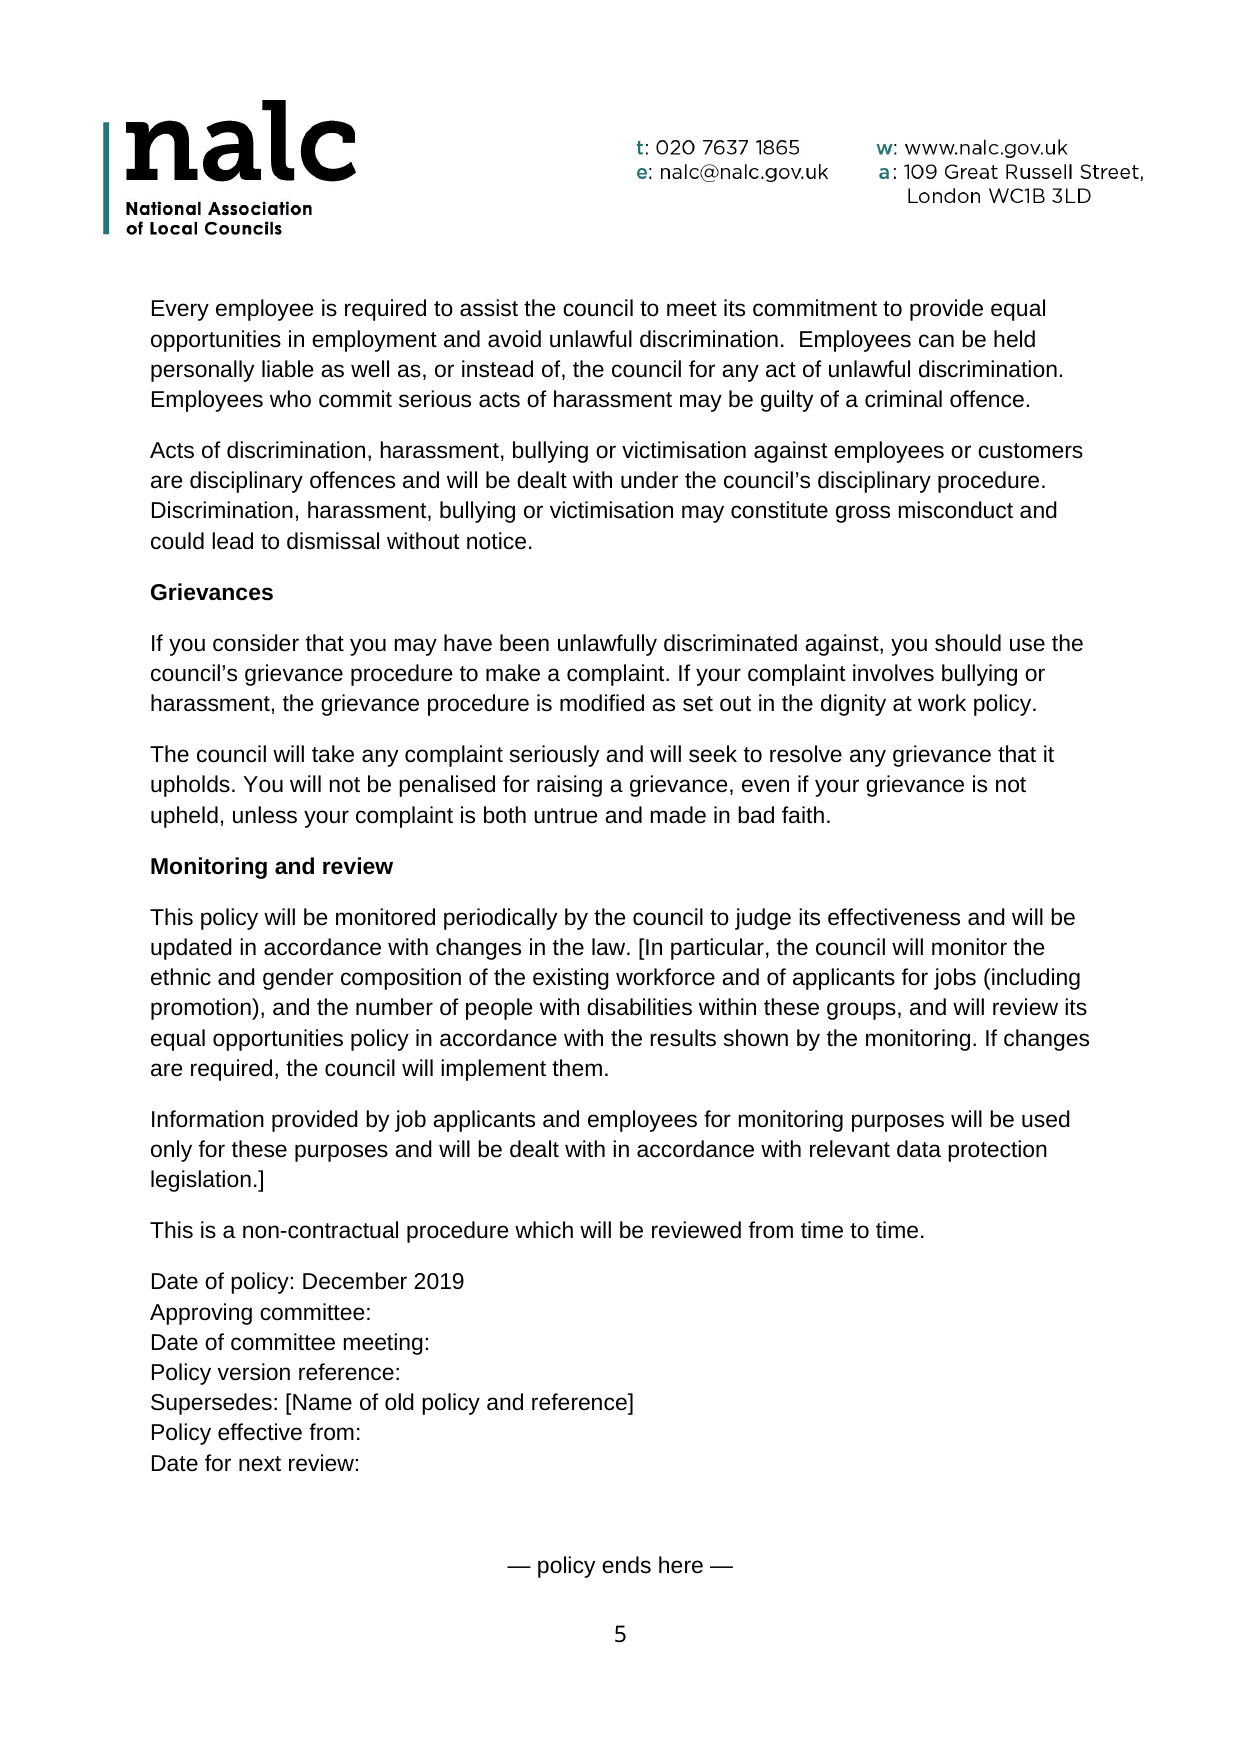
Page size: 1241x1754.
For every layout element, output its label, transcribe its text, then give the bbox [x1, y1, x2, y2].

text If you consider that you may have been unlawfully discriminated against, you should use the council’s grievance procedure to make a complaint. If your complaint involves bullying or harassment, the grievance procedure is modified as set out in the dignity at work policy. [150, 630, 1090, 717]
text This is a non-contractual procedure which will be reviewed from time to time. [150, 1217, 1090, 1244]
text Monitoring and review [150, 853, 1090, 879]
text This policy will be monitored periodically by the council to judge its effectiveness and will be updated in accordance with changes in the law. [In particular, the council will monitor the ethnic and gender composition of the existing workforce and of applicants for jobs (including promotion), and the number of people with disabilities within these groups, and will review its equal opportunities policy in accordance with the results shown by the monitoring. If changes are required, the council will implement them. [150, 904, 1090, 1081]
text Grievances [150, 579, 1090, 605]
text Information provided by job applicants and employees for monitoring purposes will be used only for these purposes and will be dealt with in accordance with relevant data protection legislation.] [150, 1106, 1090, 1193]
text The council will take any complaint seriously and will seek to resolve any grievance that it upholds. You will not be penalised for raising a grievance, even if your grievance is not upheld, unless your complaint is both untrue and made in bad faith. [150, 741, 1090, 828]
text Acts of discrimination, harassment, bullying or victimisation against employees or customers are disciplinary offences and will be dealt with under the council’s disciplinary procedure. Discrimination, harassment, bullying or victimisation may constitute gross misconduct and could lead to dismissal without notice. [150, 437, 1090, 554]
text Date of policy: December 2019 Approving committee: Date of committee meeting: Policy version reference: Supersedes: [Name of old policy and reference] Policy effective from: Date for next review: [150, 1268, 1090, 1476]
text — policy ends here — [150, 1552, 1090, 1578]
picture [103, 100, 1144, 235]
text Every employee is required to assist the council to meet its commitment to provide equal opportunities in employment and avoid unlawful discrimination. Employees can be held personally liable as well as, or instead of, the council for any act of unlawful discrimination. Employees who commit serious acts of harassment may be guilty of a criminal offence. [150, 295, 1090, 412]
